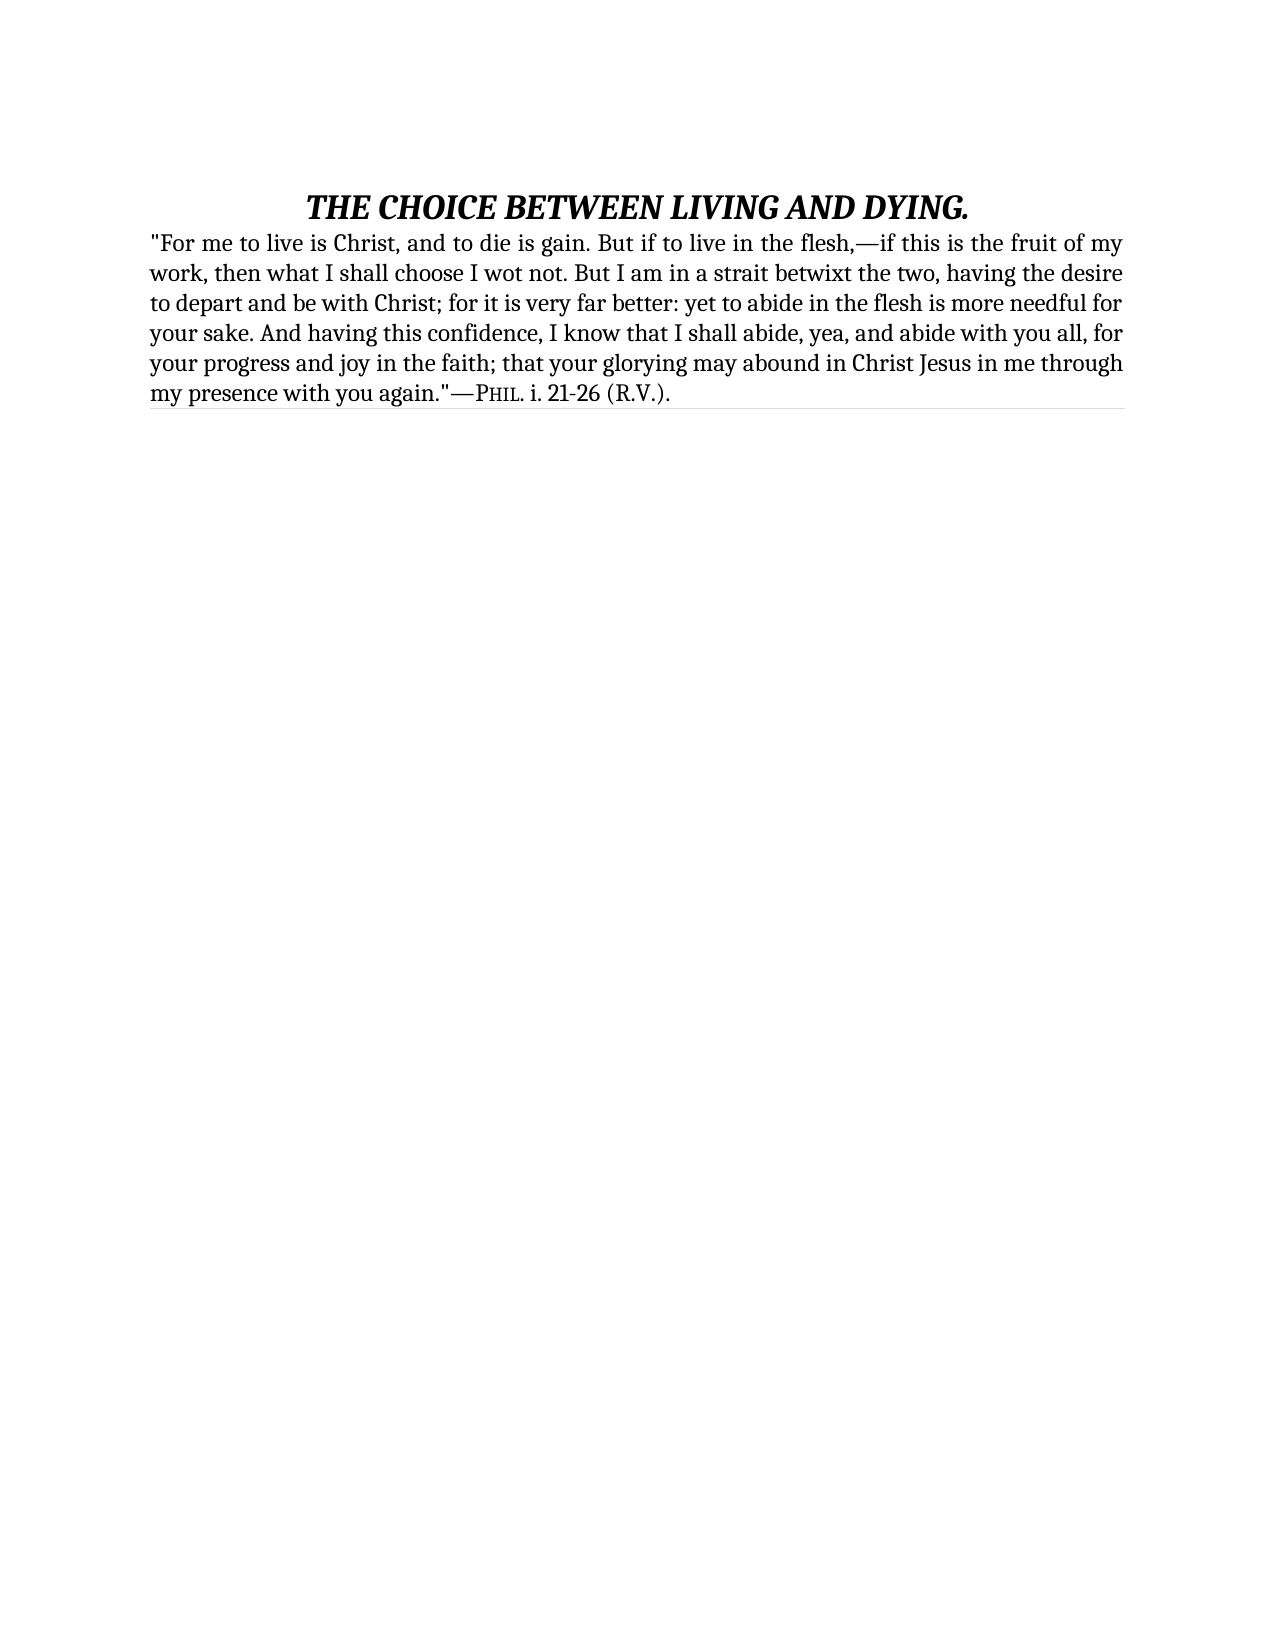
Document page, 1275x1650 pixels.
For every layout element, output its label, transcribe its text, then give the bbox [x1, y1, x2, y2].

text "For me to live is Christ, and to die is gain. But if to live in the flesh,—if this is the fruit of my work, then what I shall choose I wot not. But I am in a strait betwixt the two, having the desire to depart and be with Christ; for it is very far better: yet to abide in the flesh is more needful for your sake. And having this confidence, I know that I shall abide, yea, and abide with you all, for your progress and joy in the faith; that your glorying may abound in Christ Jesus in me through my presence with you again."—Phil. i. 21-26 (R.V.). [150, 228, 1125, 408]
text THE CHOICE BETWEEN LIVING AND DYING. [150, 150, 1125, 228]
